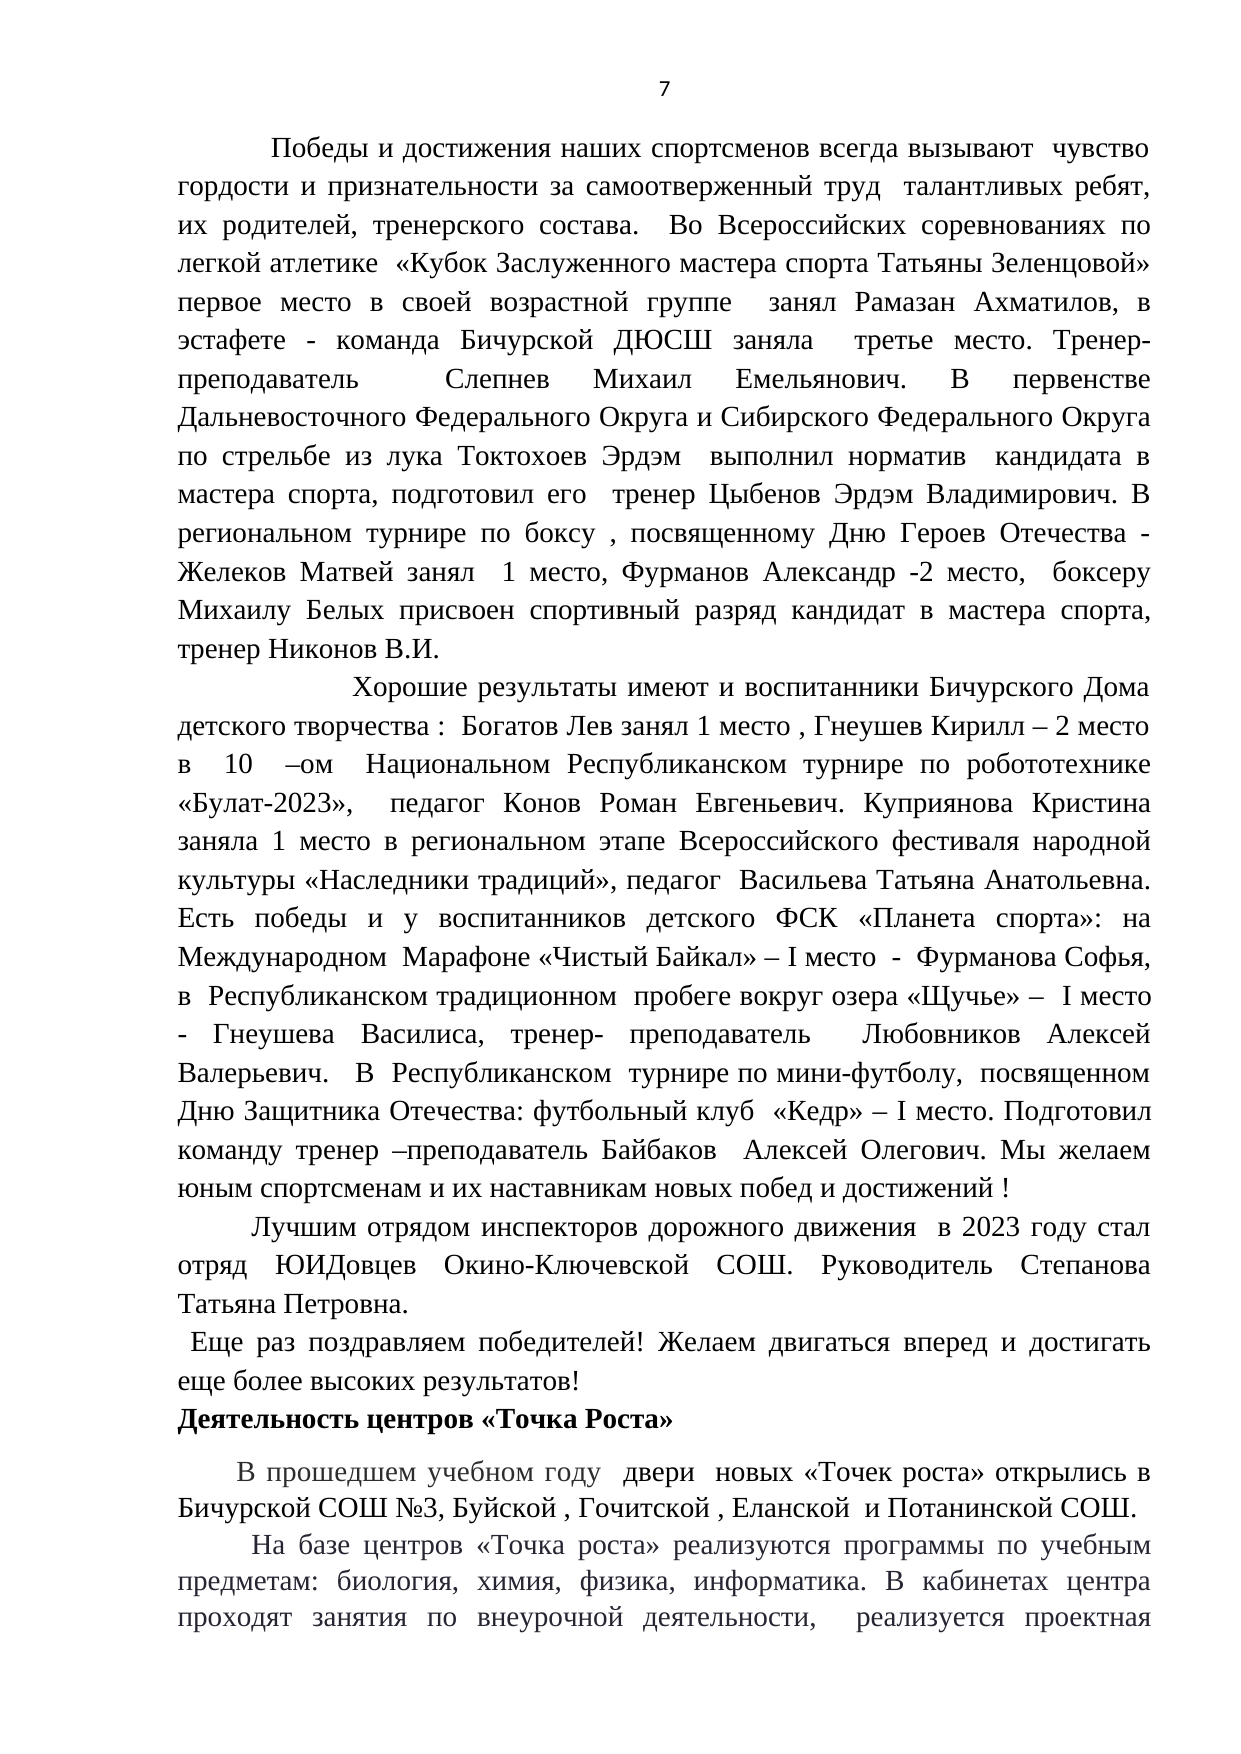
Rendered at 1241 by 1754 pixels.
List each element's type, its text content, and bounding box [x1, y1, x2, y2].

text Победы и достижения наших спортсменов всегда вызывают чувство гордости и признательности за самоотверженный труд талантливых ребят, их родителей, тренерского состава. Во Всероссийских соревнованиях по легкой атлетике «Кубок Заслуженного мастера спорта Татьяны Зеленцовой» первое место в своей возрастной группе занял Рамазан Ахматилов, в эстафете - команда Бичурской ДЮСШ заняла третье место. Тренер-преподаватель Слепнев Михаил Емельянович. В первенстве Дальневосточного Федерального Округа и Сибирского Федерального Округа по стрельбе из лука Токтохоев Эрдэм выполнил норматив кандидата в мастера спорта, подготовил его тренер Цыбенов Эрдэм Владимирович. В региональном турнире по боксу , посвященному Дню Героев Отечества - Желеков Матвей занял 1 место, Фурманов Александр -2 место, боксеру Михаилу Белых присвоен спортивный разряд кандидат в мастера спорта, тренер Никонов В.И. [177, 130, 1152, 664]
text Хорошие результаты имеют и воспитанники Бичурского Дома детского творчества : Богатов Лев занял 1 место , Гнеушев Кирилл – 2 место в 10 –ом Национальном Республиканском турнире по робототехнике «Булат-2023», педагог Конов Роман Евгеньевич. Куприянова Кристина заняла 1 место в региональном этапе Всероссийского фестиваля народной культуры «Наследники традиций», педагог Васильева Татьяна Анатольевна. Есть победы и у воспитанников детского ФСК «Планета спорта»: на Международном Марафоне «Чистый Байкал» – I место - Фурманова Софья, в Республиканском традиционном пробеге вокруг озера «Щучье» – I место - Гнеушева Василиса, тренер- преподаватель Любовников Алексей Валерьевич. В Республиканском турнире по мини-футболу, посвященном Дню Защитника Отечества: футбольный клуб «Кедр» – I место. Подготовил команду тренер –преподаватель Байбаков Алексей Олегович. Мы желаем юным спортсменам и их наставникам новых побед и достижений ! [177, 669, 1152, 1204]
text Еще раз поздравляем победителей! Желаем двигаться вперед и достигать еще более высоких результатов! [177, 1324, 1152, 1397]
text В прошедшем учебном году двери новых «Точек роста» открылись в Бичурской СОШ №3, Буйской , Гочитской , Еланской и Потанинской СОШ. [177, 1454, 1152, 1524]
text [177, 1527, 1152, 1633]
text Лучшим отрядом инспекторов дорожного движения в 2023 году стал отряд ЮИДовцев Окино-Ключевской СОШ. Руководитель Степанова Татьяна Петровна. [177, 1209, 1152, 1319]
text Деятельность центров «Точка Роста» [177, 1402, 1152, 1435]
